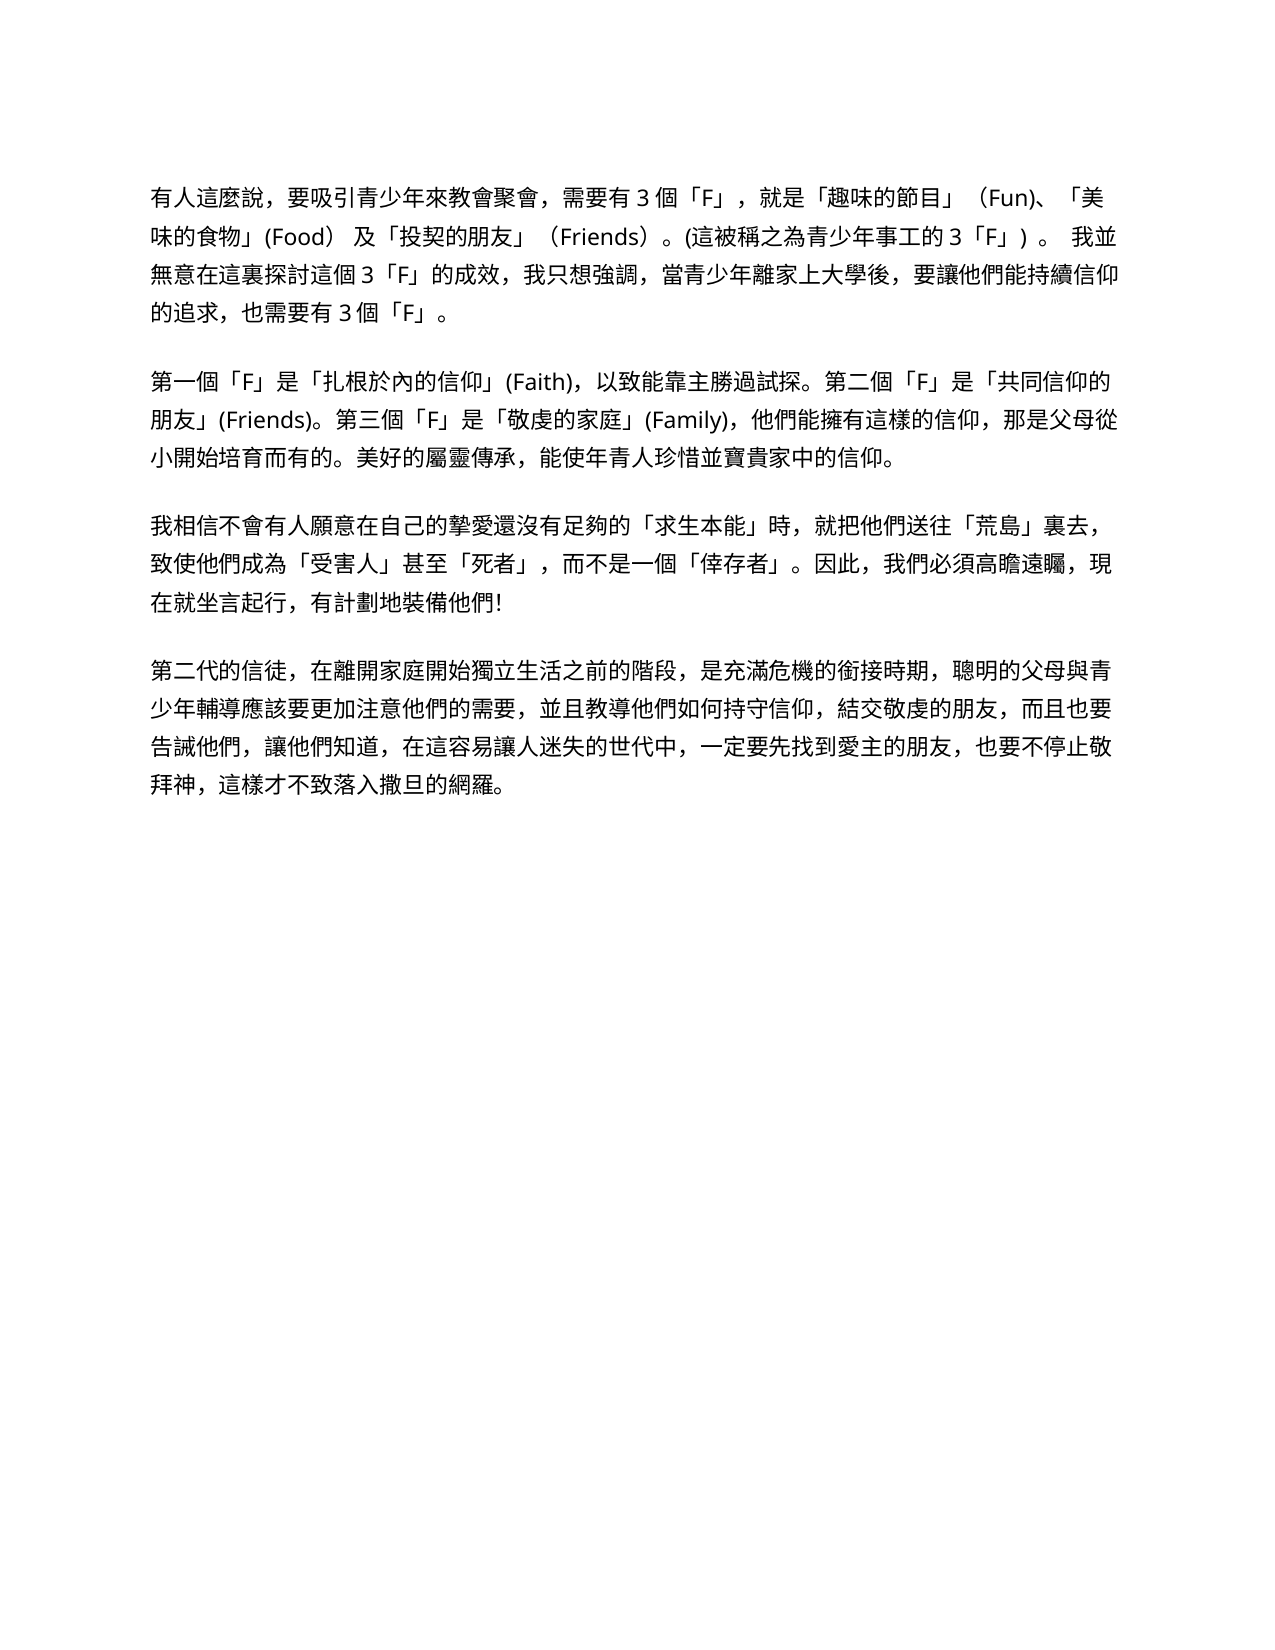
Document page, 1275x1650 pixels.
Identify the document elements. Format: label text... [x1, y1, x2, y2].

text 第二代的信徒，在離開家庭開始獨立生活之前的階段，是充滿危機的銜接時期，聰明的父母與青少年輔導應該要更加注意他們的需要，並且教導他們如何持守信仰，結交敬虔的朋友，而且也要告誡他們，讓他們知道，在這容易讓人迷失的世代中，一定要先找到愛主的朋友，也要不停止敬拜神，這樣才不致落入撒旦的網羅。 [150, 653, 1125, 800]
text 第一個「F」是「扎根於內的信仰」(Faith)，以致能靠主勝過試探。第二個「F」是「共同信仰的朋友」(Friends)。第三個「F」是「敬虔的家庭」(Family)，他們能擁有這樣的信仰，那是父母從小開始培育而有的。美好的屬靈傳承，能使年青人珍惜並寶貴家中的信仰。 [150, 363, 1125, 473]
text 我相信不會有人願意在自己的摯愛還沒有足夠的「求生本能」時，就把他們送往「荒島」裏去，致使他們成為「受害人」甚至「死者」，而不是一個「倖存者」。因此，我們必須高瞻遠矚，現在就坐言起行，有計劃地裝備他們！ [150, 508, 1125, 618]
text 有人這麼說，要吸引青少年來教會聚會，需要有 3 個「F」，就是「趣味的節目」（Fun)、「美味的食物」(Food） 及「投契的朋友」（Friends）。(這被稱之為青少年事工的 3「F」) 。 我並無意在這裏探討這個3「F」的成效，我只想強調，當青少年離家上大學後，要讓他們能持續信仰的追求，也需要有 3個「F」。 [150, 180, 1125, 328]
